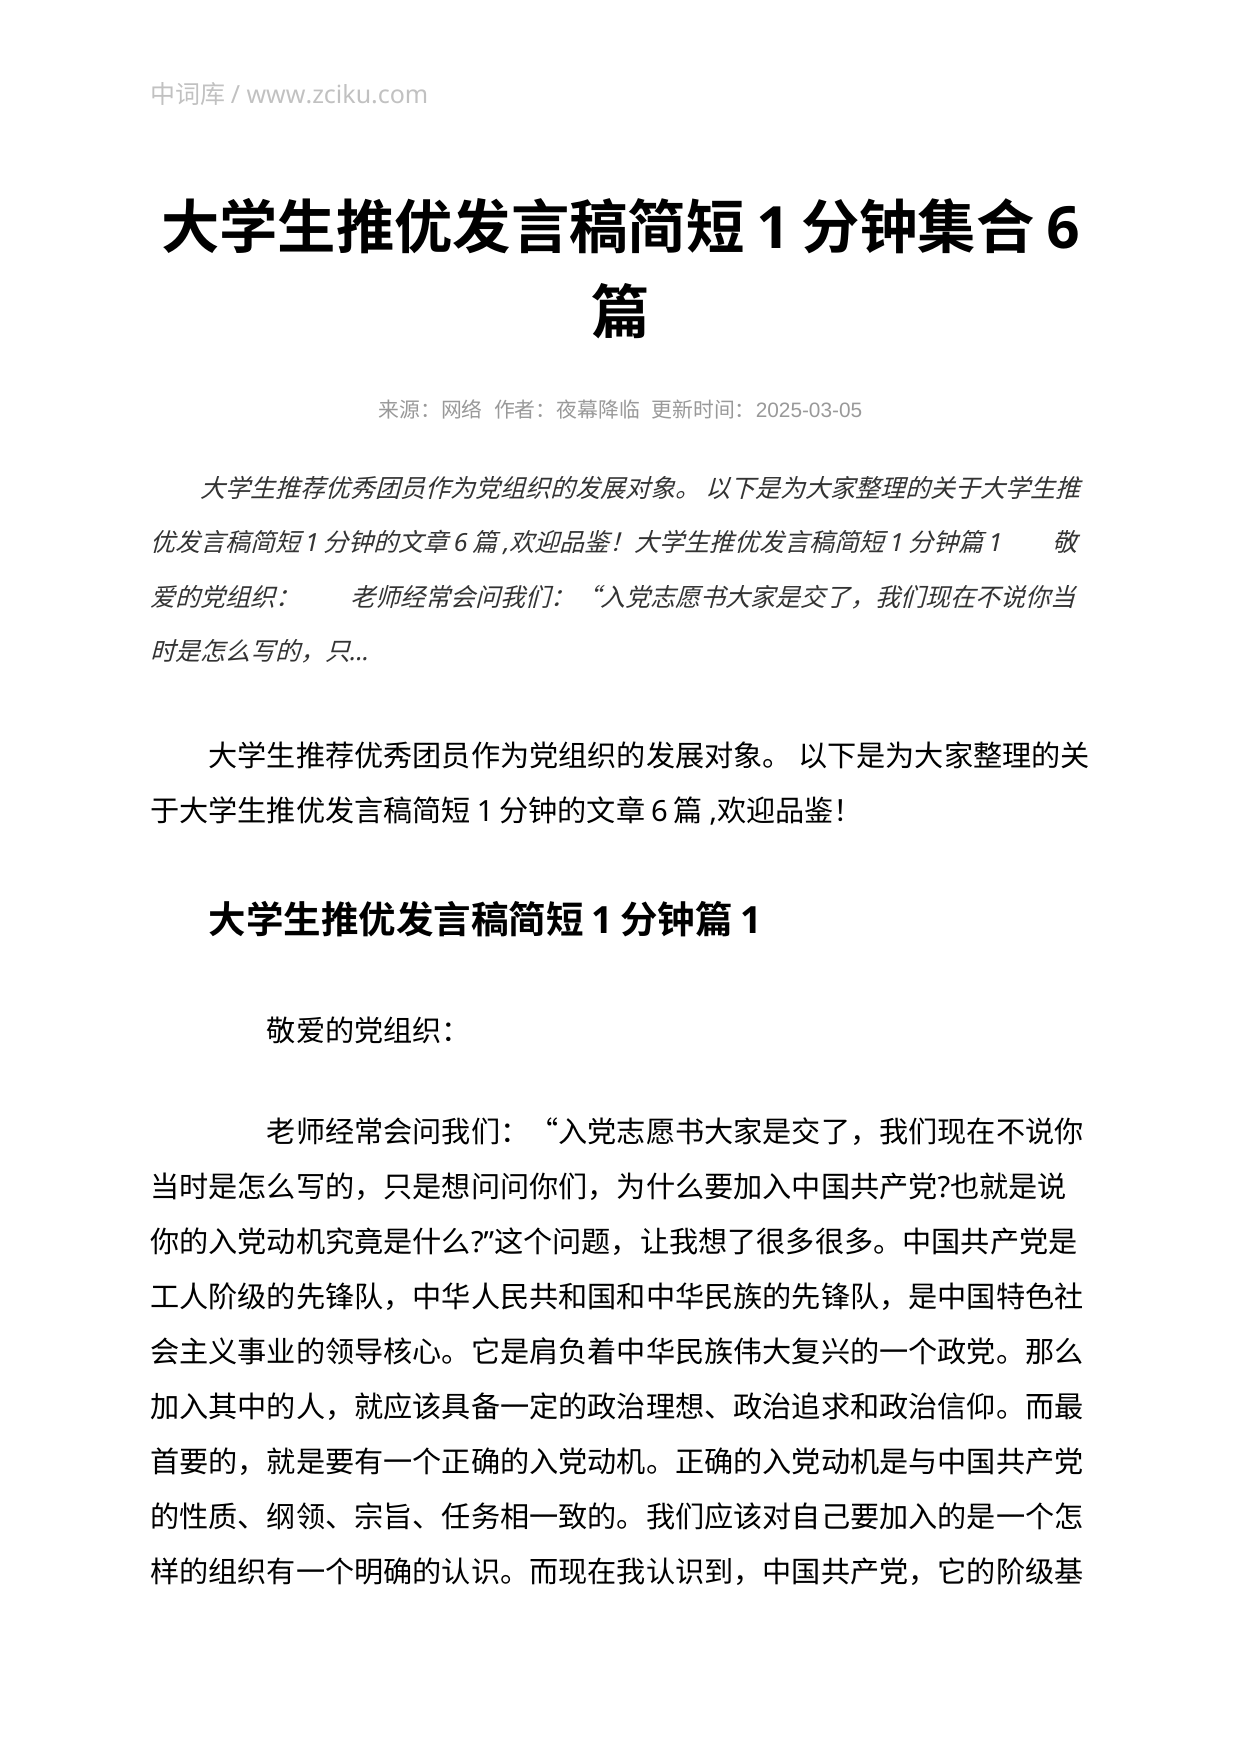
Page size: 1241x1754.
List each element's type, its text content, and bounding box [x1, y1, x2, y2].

text 来源：网络 作者：夜幕降临 更新时间：2025-03-05 [150, 397, 1090, 421]
subtitle 大学生推优发言稿简短1分钟集合6篇 [150, 181, 1090, 351]
text 大学生推优发言稿简短1分钟篇1 [150, 889, 1090, 944]
text 大学生推荐优秀团员作为党组织的发展对象。 以下是为大家整理的关于大学生推优发言稿简短1分钟的文章6篇 ,欢迎品鉴！ [150, 733, 1090, 830]
text 大学生推荐优秀团员作为党组织的发展对象。 以下是为大家整理的关于大学生推优发言稿简短1分钟的文章6篇 ,欢迎品鉴！大学生推优发言稿简短1分钟篇1 敬爱的党组织： 老师经常会问我们：“入党志愿书大家是交了，我们现在不说你当时是怎么写的，只... [150, 468, 1090, 668]
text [150, 1109, 1090, 1591]
text 敬爱的党组织： [150, 1007, 1090, 1049]
